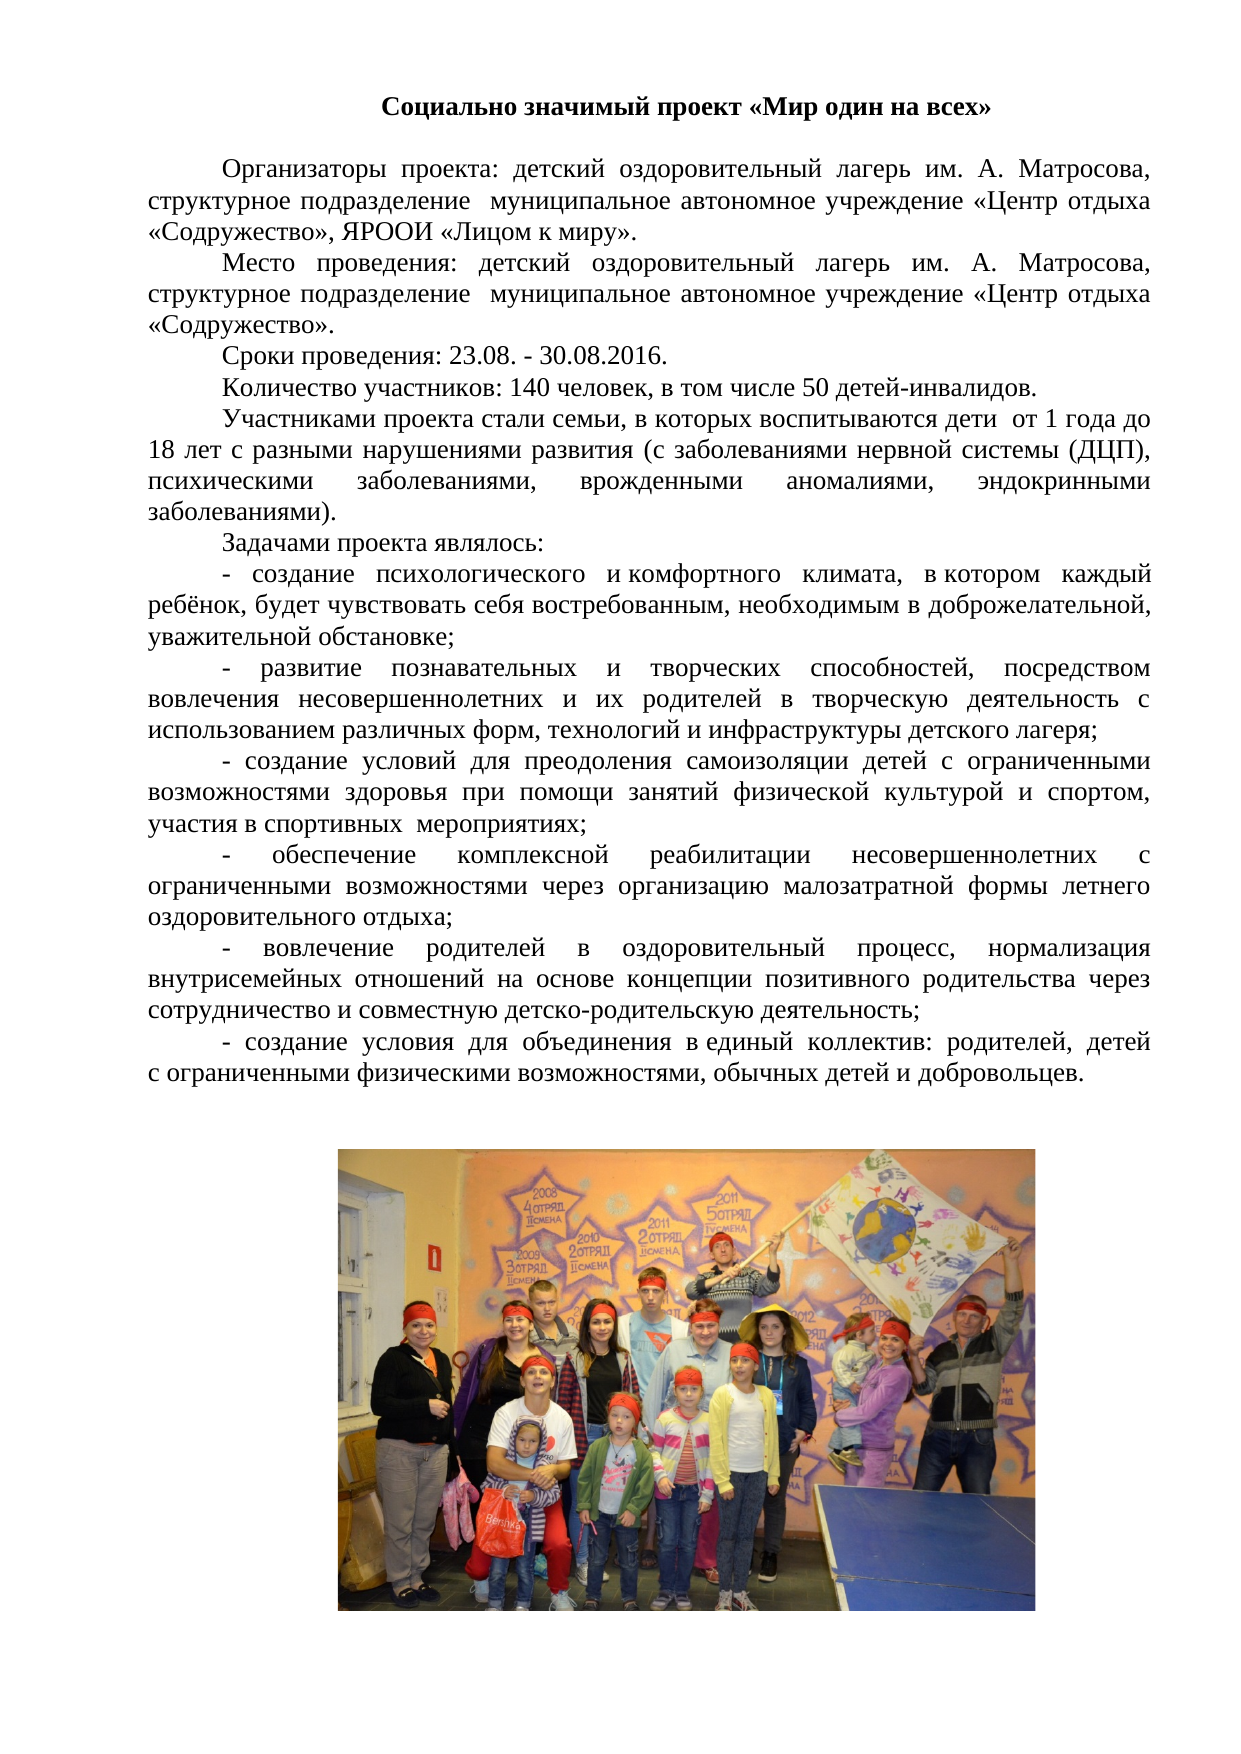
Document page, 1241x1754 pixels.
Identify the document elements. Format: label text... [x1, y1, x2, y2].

text - развитие познавательных и творческих способностей, посредством вовлечения несовершеннолетних и их родителей в творческую деятельность с использованием различных форм, технологий и инфраструктуры детского лагеря; [148, 651, 1152, 744]
text Задачами проекта являлось: [148, 526, 1152, 557]
picture [337, 1149, 1036, 1611]
text Социально значимый проект «Мир один на всех» [148, 90, 1152, 121]
text Участниками проекта стали семьи, в которых воспитываются дети от 1 года до 18 лет с разными нарушениями развития (с заболеваниями нервной системы (ДЦП), психическими заболеваниями, врожденными аномалиями, эндокринными заболеваниями). [148, 402, 1152, 526]
text - вовлечение родителей в оздоровительный процесс, нормализация внутрисемейных отношений на основе концепции позитивного родительства через сотрудничество и совместную детско-родительскую деятельность; [148, 931, 1152, 1025]
text - обеспечение комплексной реабилитации несовершеннолетних с ограниченными возможностями через организацию малозатратной формы летнего оздоровительного отдыха; [148, 838, 1152, 931]
list Место проведения: детский оздоровительный лагерь им. А. Матросова, структурное подразделение муниципальное автономное учреждение «Центр отдыха «Содружество». [148, 246, 1152, 339]
text - создание условия для объединения в единый коллектив: родителей, детей с ограниченными физическими возможностями, обычных детей и добровольцев. [148, 1025, 1152, 1087]
list Сроки проведения: 23.08. - 30.08.2016. [148, 339, 1152, 371]
list Количество участников: 140 человек, в том числе 50 детей-инвалидов. [148, 371, 1152, 402]
list - создание условий для преодоления самоизоляции детей с ограниченными возможностями здоровья при помощи занятий физической культурой и спортом, участия в спортивных мероприятиях; [148, 744, 1152, 838]
text Организаторы проекта: детский оздоровительный лагерь им. А. Матросова, структурное подразделение муниципальное автономное учреждение «Центр отдыха «Содружество», ЯРООИ «Лицом к миру». [148, 153, 1152, 246]
text - создание психологического и комфортного климата, в котором каждый ребёнок, будет чувствовать себя востребованным, необходимым в доброжелательной, уважительной обстановке; [148, 557, 1152, 651]
